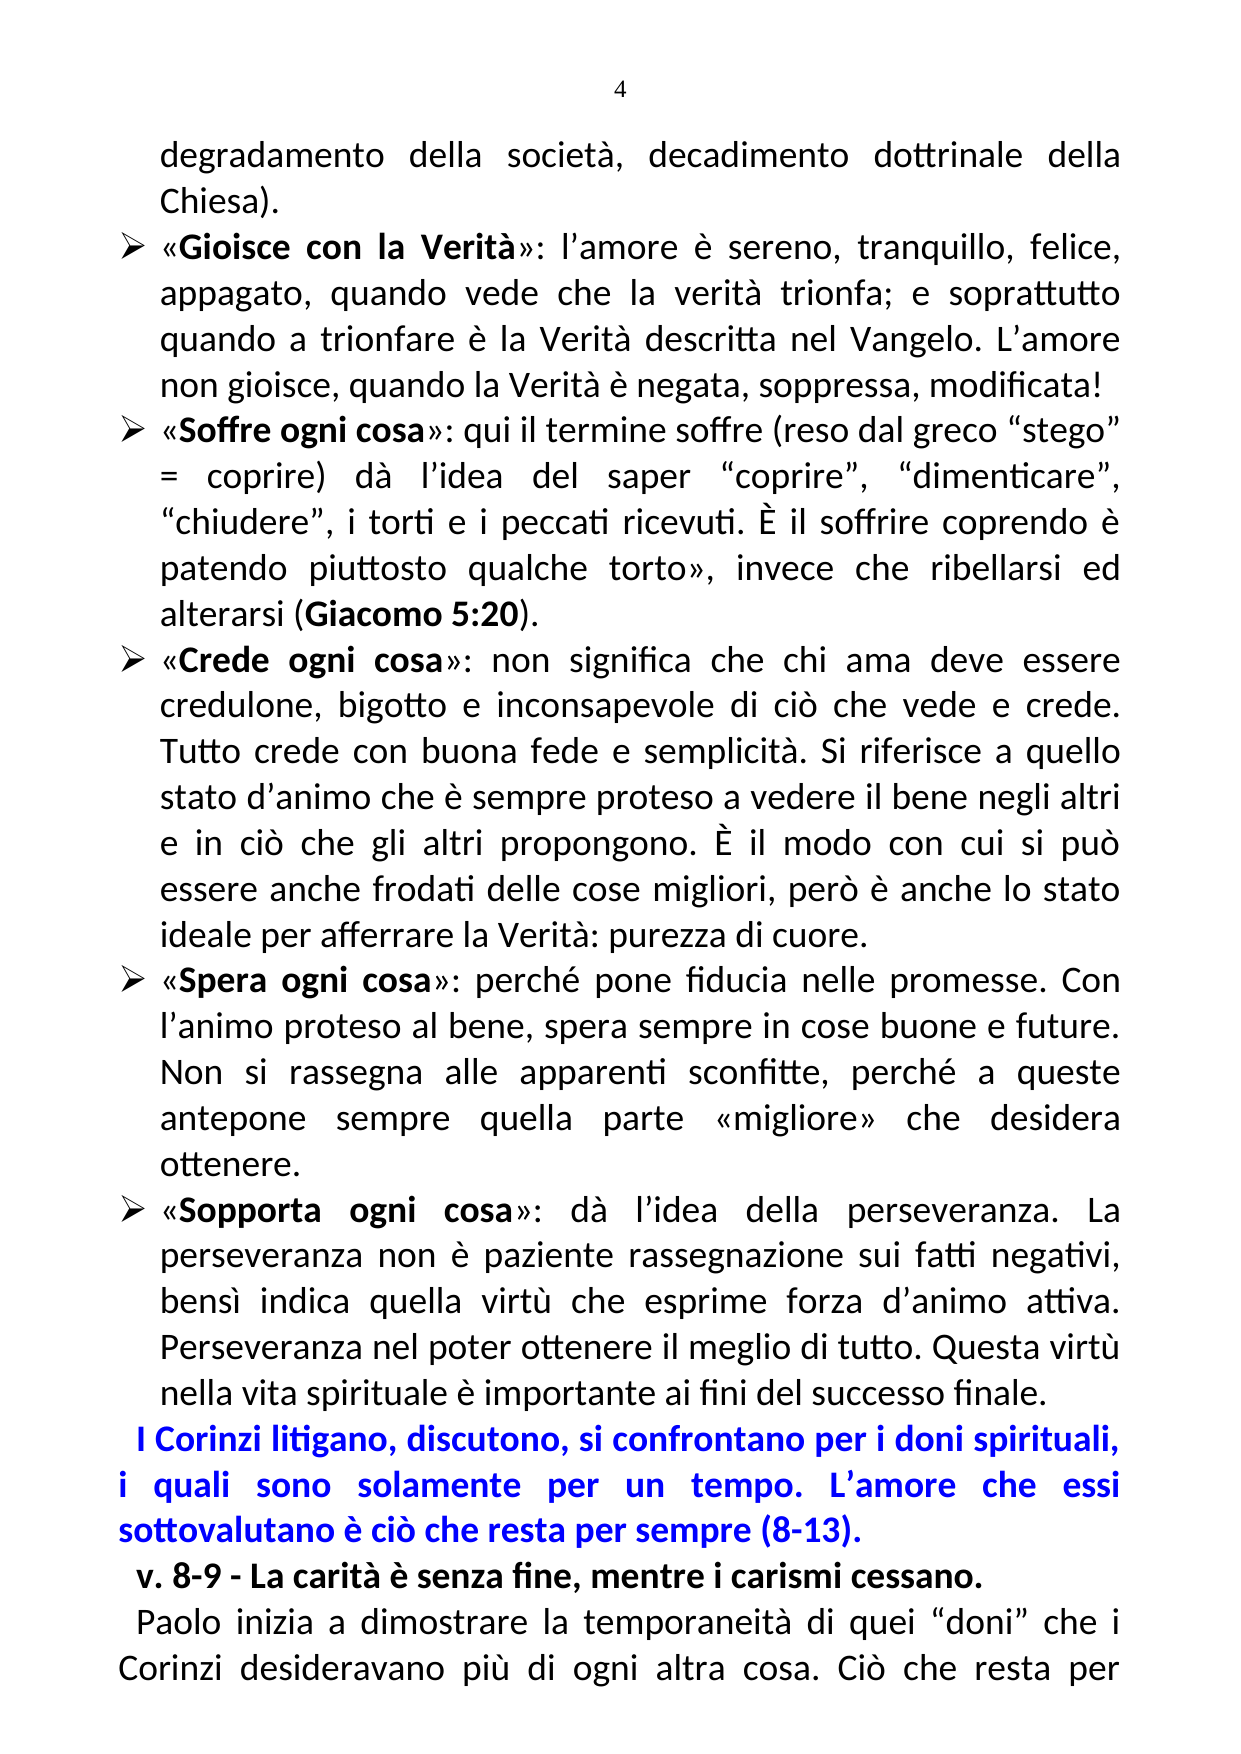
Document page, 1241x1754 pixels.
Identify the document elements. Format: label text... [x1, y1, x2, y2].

list «Gioisce con la Verità»: l’amore è sereno, tranquillo, felice, appagato, quando vede che la verità trionfa; e soprattutto quando a trionfare è la Verità descritta nel Vangelo. L’amore non gioisce, quando la Verità è negata, soppressa, modificata! [118, 223, 1122, 406]
list «Sopporta ogni cosa»: dà l’idea della perseveranza. La perseveranza non è paziente rassegnazione sui fatti negativi, bensì indica quella virtù che esprime forza d’animo attiva. Perseveranza nel poter ottenere il meglio di tutto. Questa virtù nella vita spirituale è importante ai fini del successo finale. [118, 1186, 1122, 1415]
list «Crede ogni cosa»: non significa che chi ama deve essere credulone, bigotto e inconsapevole di ciò che vede e crede. Tutto crede con buona fede e semplicità. Si riferisce a quello stato d’animo che è sempre proteso a vedere il bene negli altri e in ciò che gli altri propongono. È il modo con cui si può essere anche frodati delle cose migliori, però è anche lo stato ideale per afferrare la Verità: purezza di cuore. [118, 636, 1122, 956]
list «Soffre ogni cosa»: qui il termine soffre (reso dal greco “stego” = coprire) dà l’idea del saper “coprire”, “dimenticare”, “chiudere”, i torti e i peccati ricevuti. È il soffrire coprendo è patendo piuttosto qualche torto», invece che ribellarsi ed alterarsi (Giacomo 5:20). [118, 406, 1122, 636]
list «Spera ogni cosa»: perché pone fiducia nelle promesse. Con l’animo proteso al bene, spera sempre in cose buone e future. Non si rassegna alle apparenti sconfitte, perché a queste antepone sempre quella parte «migliore» che desidera ottenere. [118, 956, 1122, 1186]
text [118, 1598, 1122, 1690]
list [118, 131, 1122, 223]
text v. 8-9 - La carità è senza fine, mentre i carismi cessano. [118, 1552, 1122, 1598]
text I Corinzi litigano, discutono, si confrontano per i doni spirituali, i quali sono solamente per un tempo. L’amore che essi sottovalutano è ciò che resta per sempre (8-13). [118, 1415, 1122, 1552]
